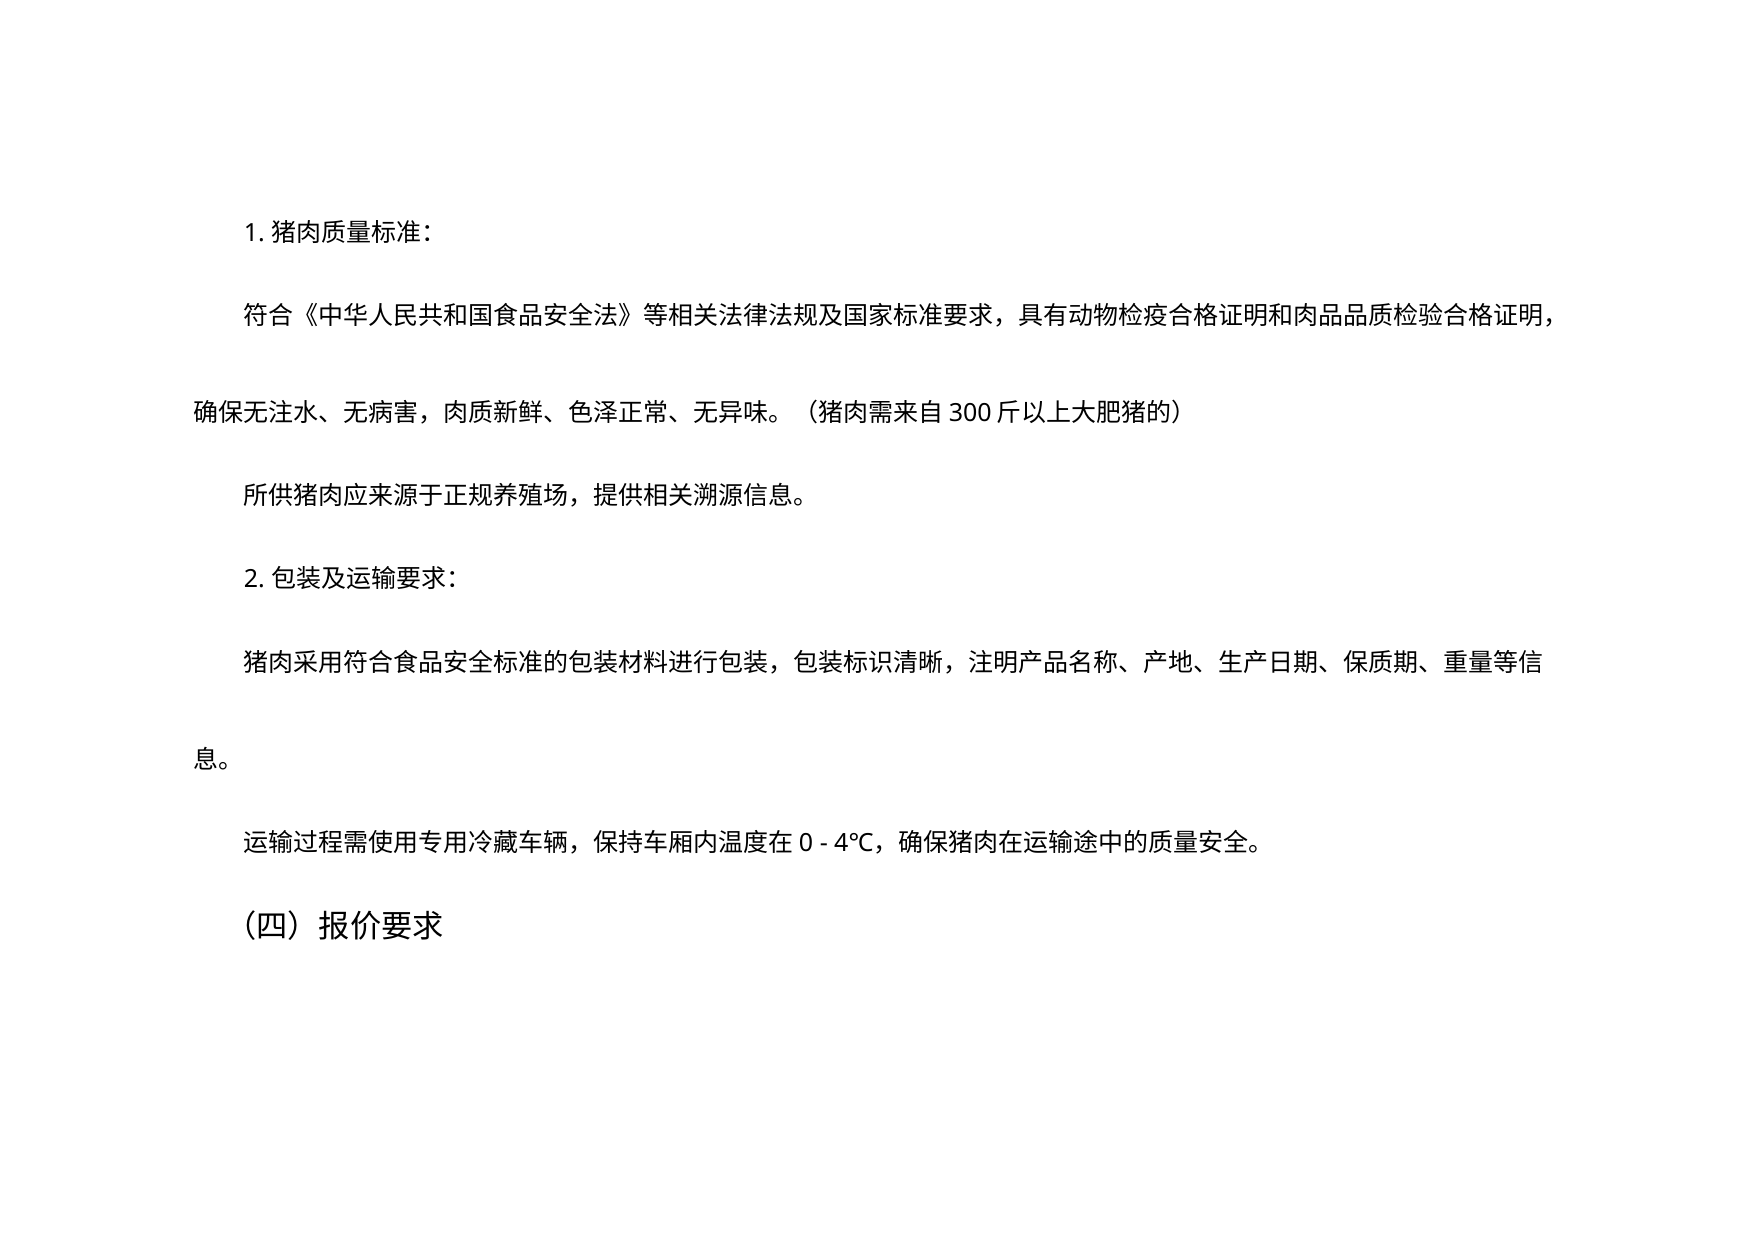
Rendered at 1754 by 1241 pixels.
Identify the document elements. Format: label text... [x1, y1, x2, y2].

text 1. 猪肉质量标准： [194, 198, 1567, 263]
text 符合《中华人民共和国食品安全法》等相关法律法规及国家标准要求，具有动物检疫合格证明和肉品品质检验合格证明，确保无注水、无病害，肉质新鲜、色泽正常、无异味。（猪肉需来自300斤以上大肥猪的） [194, 281, 1567, 443]
text 运输过程需使用专用冷藏车辆，保持车厢内温度在0 - 4℃，确保猪肉在运输途中的质量安全。 [194, 808, 1567, 873]
text 2. 包装及运输要求： [194, 544, 1567, 609]
text 猪肉采用符合食品安全标准的包装材料进行包装，包装标识清晰，注明产品名称、产地、生产日期、保质期、重量等信息。 [194, 628, 1567, 790]
text 所供猪肉应来源于正规养殖场，提供相关溯源信息。 [194, 461, 1567, 526]
text （四）报价要求 [194, 891, 1567, 956]
